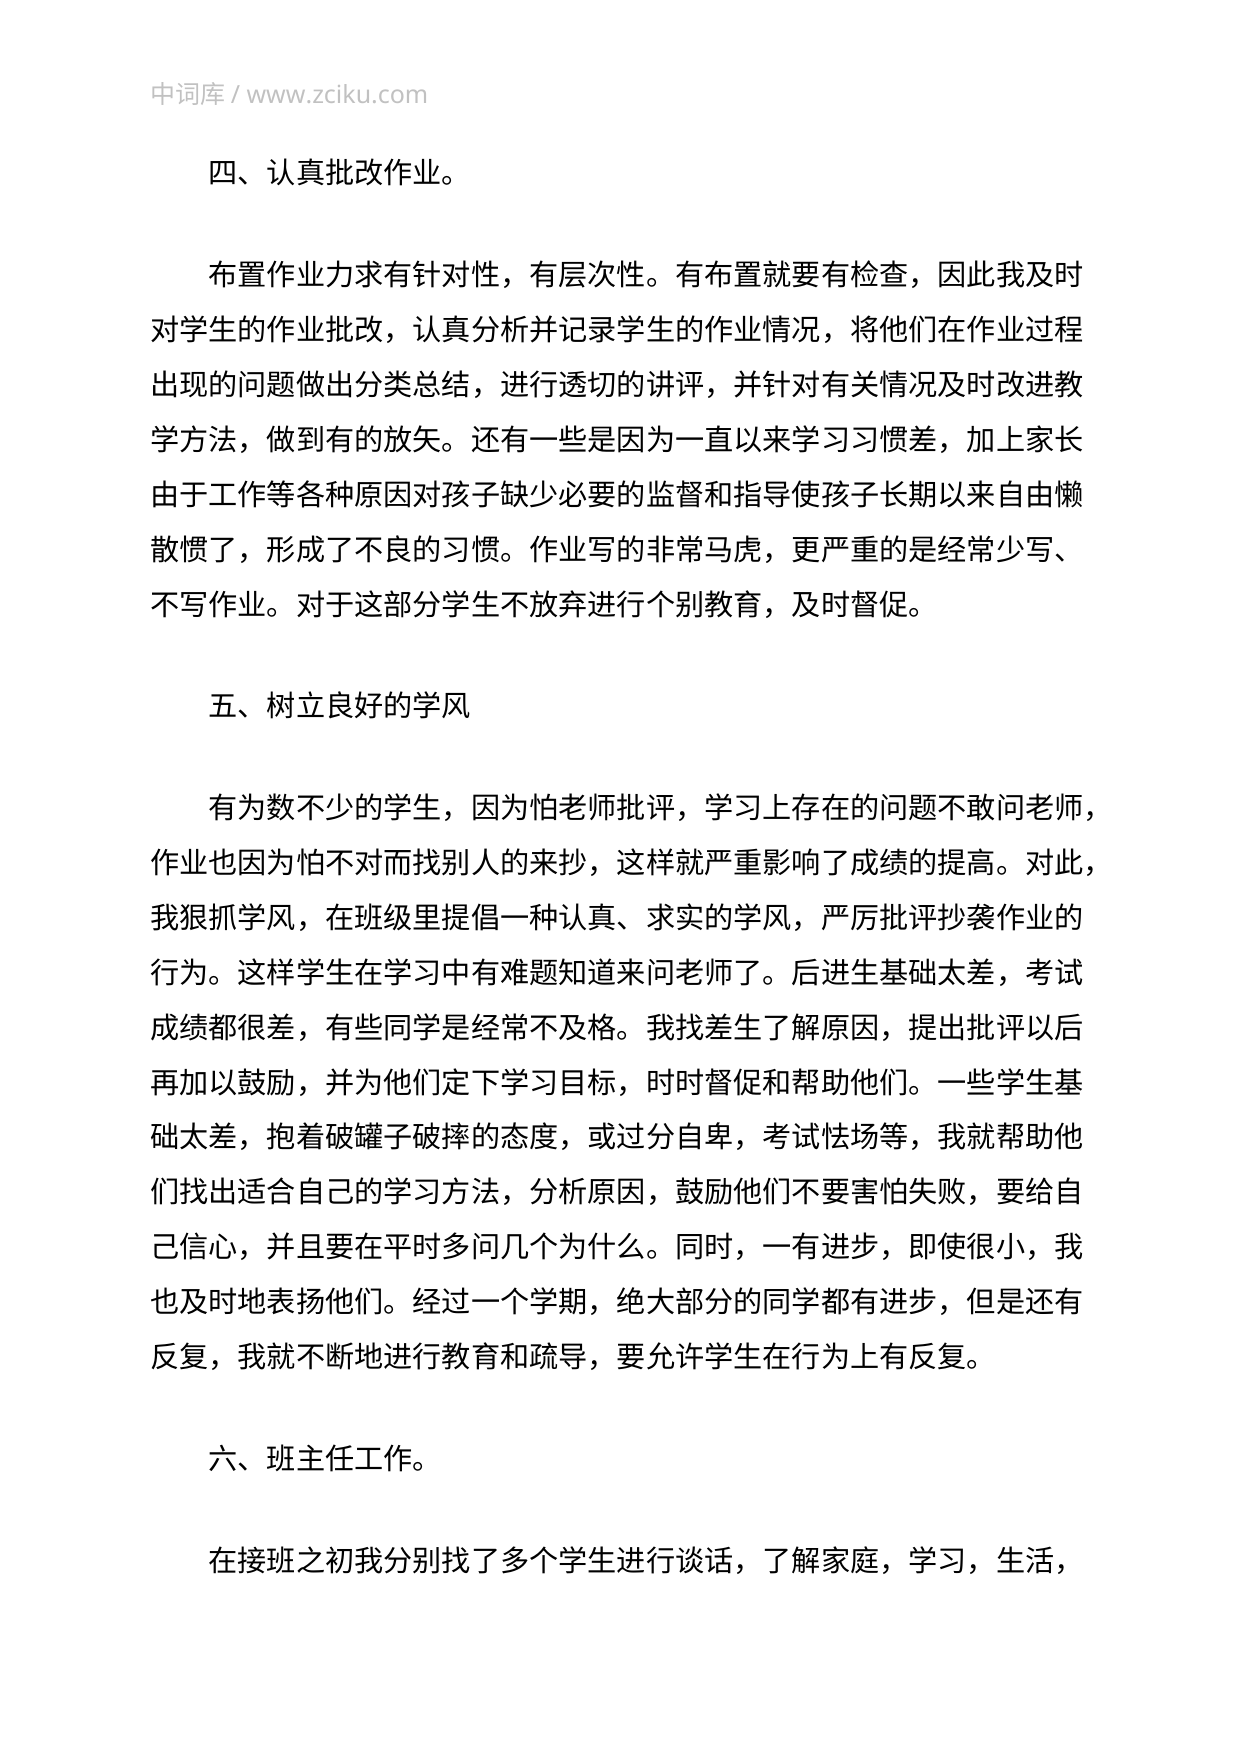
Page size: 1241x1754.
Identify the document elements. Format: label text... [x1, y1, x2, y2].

text 五、树立良好的学风 [150, 683, 1090, 725]
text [150, 1537, 1090, 1579]
text 六、班主任工作。 [150, 1435, 1090, 1478]
text 四、认真批改作业。 [150, 150, 1090, 192]
text 布置作业力求有针对性，有层次性。有布置就要有检查，因此我及时对学生的作业批改，认真分析并记录学生的作业情况，将他们在作业过程出现的问题做出分类总结，进行透切的讲评，并针对有关情况及时改进教学方法，做到有的放矢。还有一些是因为一直以来学习习惯差，加上家长由于工作等各种原因对孩子缺少必要的监督和指导使孩子长期以来自由懒散惯了，形成了不良的习惯。作业写的非常马虎，更严重的是经常少写、不写作业。对于这部分学生不放弃进行个别教育，及时督促。 [150, 252, 1090, 623]
text 有为数不少的学生，因为怕老师批评，学习上存在的问题不敢问老师，作业也因为怕不对而找别人的来抄，这样就严重影响了成绩的提高。对此，我狠抓学风，在班级里提倡一种认真、求实的学风，严厉批评抄袭作业的行为。这样学生在学习中有难题知道来问老师了。后进生基础太差，考试成绩都很差，有些同学是经常不及格。我找差生了解原因，提出批评以后再加以鼓励，并为他们定下学习目标，时时督促和帮助他们。一些学生基础太差，抱着破罐子破摔的态度，或过分自卑，考试怯场等，我就帮助他们找出适合自己的学习方法，分析原因，鼓励他们不要害怕失败，要给自己信心，并且要在平时多问几个为什么。同时，一有进步，即使很小，我也及时地表扬他们。经过一个学期，绝大部分的同学都有进步，但是还有反复，我就不断地进行教育和疏导，要允许学生在行为上有反复。 [150, 785, 1090, 1376]
